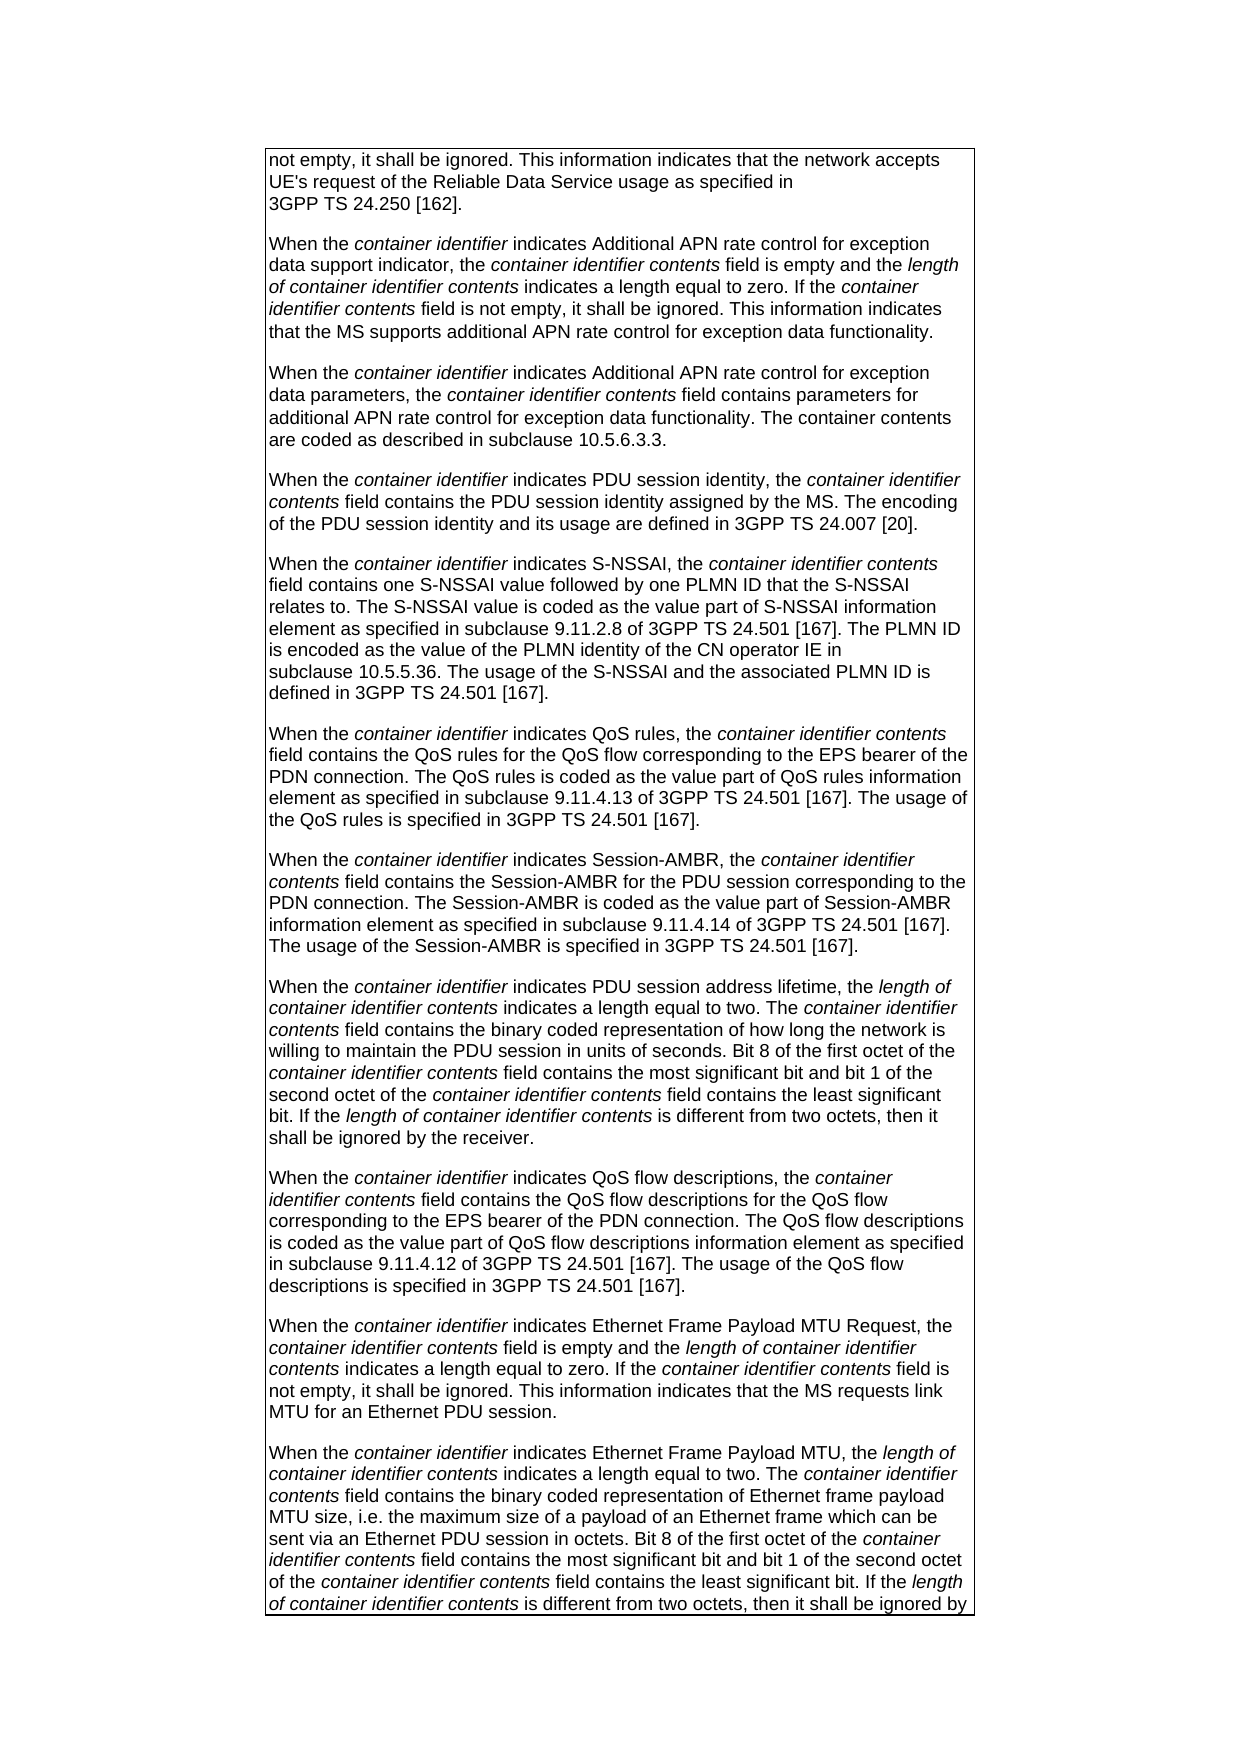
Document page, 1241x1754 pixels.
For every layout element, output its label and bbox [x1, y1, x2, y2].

table_header [266, 149, 974, 1614]
